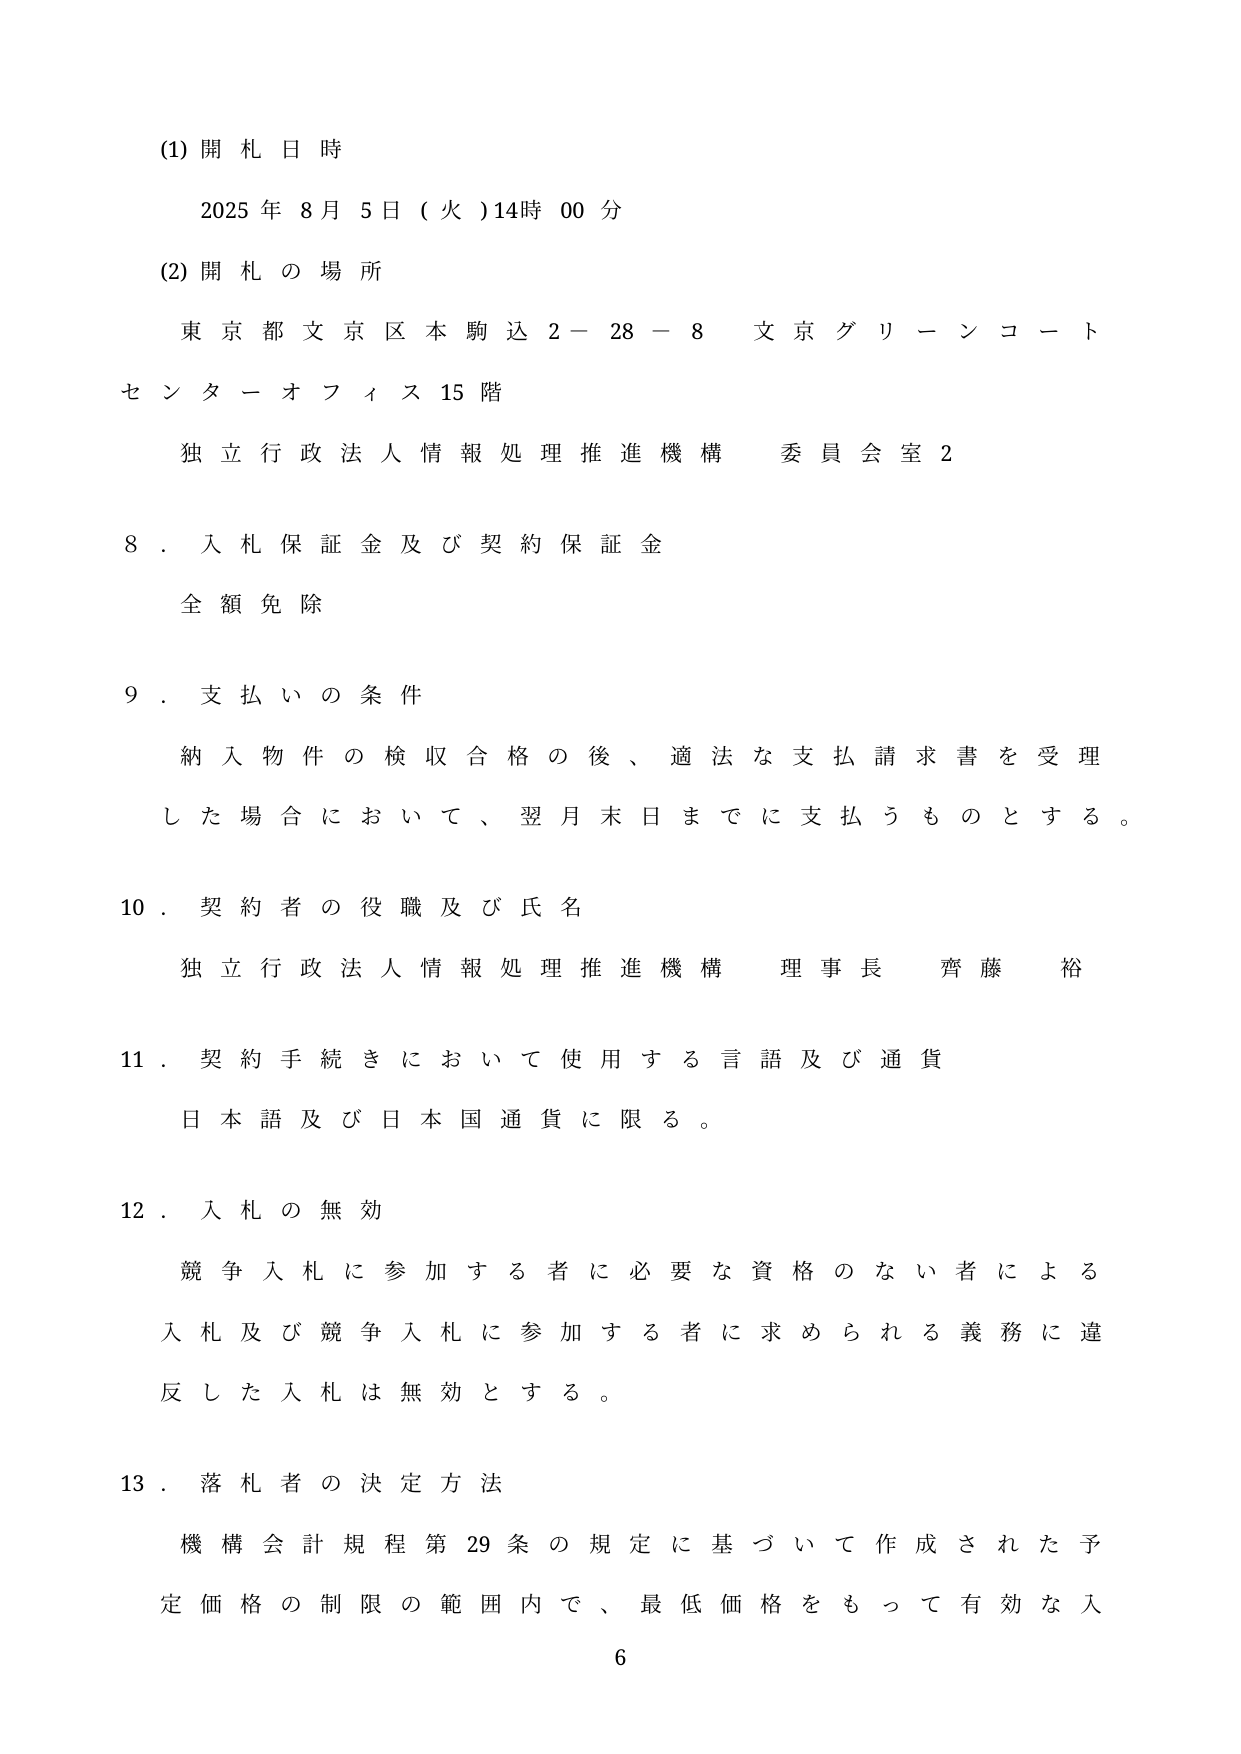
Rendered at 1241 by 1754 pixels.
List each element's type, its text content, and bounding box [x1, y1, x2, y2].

text 2025年8月5日(火) 14時00分 [120, 179, 1120, 239]
text 11．契約手続きにおいて使用する言語及び通貨 [120, 1027, 1120, 1088]
text 全額免除 [120, 573, 1120, 633]
text 東京都文京区本駒込2－28－8 文京グリーンコートセンターオフィス15階 [120, 300, 1120, 421]
text (1) 開札日時 [120, 118, 1120, 179]
text 10．契約者の役職及び氏名 [120, 876, 1120, 937]
text ９．支払いの条件 [120, 664, 1120, 724]
text 独立行政法人情報処理推進機構 委員会室2 [120, 421, 1120, 482]
text 13．落札者の決定方法 [120, 1452, 1120, 1512]
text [140, 1512, 1120, 1634]
text ８．入札保証金及び契約保証金 [120, 512, 1120, 573]
text 競争入札に参加する者に必要な資格のない者による入札及び競争入札に参加する者に求められる義務に違反した入札は無効とする。 [140, 1240, 1120, 1422]
text 12．入札の無効 [120, 1179, 1120, 1240]
text 納入物件の検収合格の後、適法な支払請求書を受理した場合において、翌月末日までに支払うものとする。 [140, 724, 1120, 846]
text (2) 開札の場所 [120, 239, 1120, 300]
text 日本語及び日本国通貨に限る。 [120, 1088, 1120, 1149]
text 独立行政法人情報処理推進機構 理事長 齊藤 裕 [120, 937, 1120, 997]
